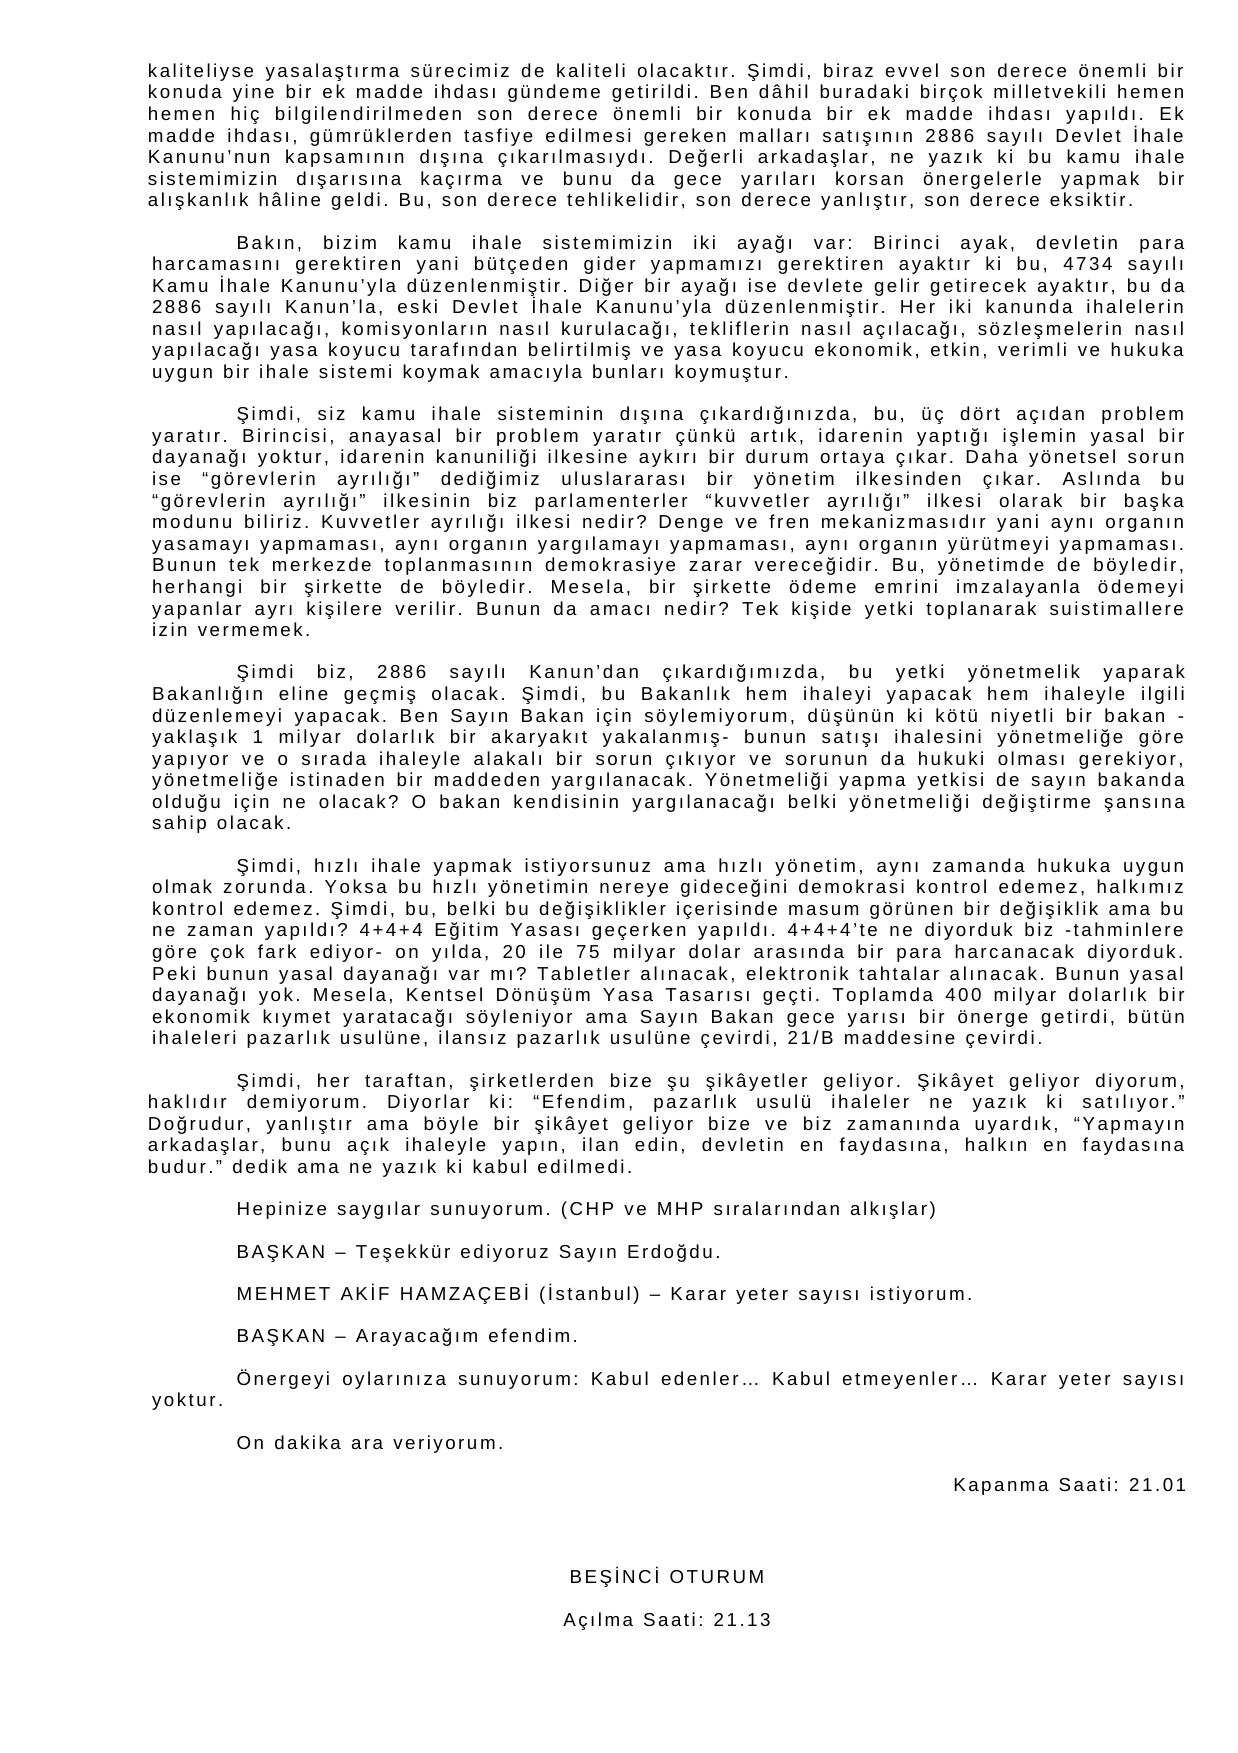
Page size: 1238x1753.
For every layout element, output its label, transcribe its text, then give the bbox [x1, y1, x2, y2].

text Şimdi, her taraftan, şirketlerden bize şu şikâyetler geliyor. Şikâyet geliyor diyorum, haklıdır demiyorum. Diyorlar ki: “Efendim, pazarlık usulü ihaleler ne yazık ki satılıyor.” Doğrudur, yanlıştır ama böyle bir şikâyet geliyor bize ve biz zamanında uyardık, “Yapmayın arkadaşlar, bunu açık ihaleyle yapın, ilan edin, devletin en faydasına, halkın en faydasına budur.” dedik ama ne yazık ki kabul edilmedi. [148, 1069, 1186, 1177]
text BEŞİNCİ OTURUM [148, 1566, 1186, 1588]
text On dakika ara veriyorum. [152, 1432, 1186, 1453]
text Kapanma Saati: 21.01 [152, 1474, 1186, 1496]
text BAŞKAN – Arayacağım efendim. [152, 1325, 1186, 1347]
text Önergeyi oylarınıza sunuyorum: Kabul edenler… Kabul etmeyenler… Karar yeter sayısı yoktur. [152, 1368, 1186, 1411]
text Hepinize saygılar sunuyorum. (CHP ve MHP sıralarından alkışlar) [152, 1198, 1186, 1220]
text Şimdi biz, 2886 sayılı Kanun’dan çıkardığımızda, bu yetki yönetmelik yaparak Bakanlığın eline geçmiş olacak. Şimdi, bu Bakanlık hem ihaleyi yapacak hem ihaleyle ilgili düzenlemeyi yapacak. Ben Sayın Bakan için söylemiyorum, düşünün ki kötü niyetli bir bakan -yaklaşık 1 milyar dolarlık bir akaryakıt yakalanmış- bunun satışı ihalesini yönetmeliğe göre yapıyor ve o sırada ihaleyle alakalı bir sorun çıkıyor ve sorunun da hukuki olması gerekiyor, yönetmeliğe istinaden bir maddeden yargılanacak. Yönetmeliği yapma yetkisi de sayın bakanda olduğu için ne olacak? O bakan kendisinin yargılanacağı belki yönetmeliği değiştirme şansına sahip olacak. [152, 661, 1186, 834]
text MEHMET AKİF HAMZAÇEBİ (İstanbul) – Karar yeter sayısı istiyorum. [152, 1283, 1186, 1304]
text BAŞKAN – Teşekkür ediyoruz Sayın Erdoğdu. [152, 1241, 1186, 1262]
text Bakın, bizim kamu ihale sistemimizin iki ayağı var: Birinci ayak, devletin para harcamasını gerektiren yani bütçeden gider yapmamızı gerektiren ayaktır ki bu, 4734 sayılı Kamu İhale Kanunu’yla düzenlenmiştir. Diğer bir ayağı ise devlete gelir getirecek ayaktır, bu da 2886 sayılı Kanun’la, eski Devlet İhale Kanunu’yla düzenlenmiştir. Her iki kanunda ihalelerin nasıl yapılacağı, komisyonların nasıl kurulacağı, tekliflerin nasıl açılacağı, sözleşmelerin nasıl yapılacağı yasa koyucu tarafından belirtilmiş ve yasa koyucu ekonomik, etkin, verimli ve hukuka uygun bir ihale sistemi koymak amacıyla bunları koymuştur. [152, 231, 1186, 382]
text Açılma Saati: 21.13 [148, 1608, 1186, 1630]
text Şimdi, siz kamu ihale sisteminin dışına çıkardığınızda, bu, üç dört açıdan problem yaratır. Birincisi, anayasal bir problem yaratır çünkü artık, idarenin yaptığı işlemin yasal bir dayanağı yoktur, idarenin kanuniliği ilkesine aykırı bir durum ortaya çıkar. Daha yönetsel sorun ise “görevlerin ayrılığı” dediğimiz uluslararası bir yönetim ilkesinden çıkar. Aslında bu “görevlerin ayrılığı” ilkesinin biz parlamenterler “kuvvetler ayrılığı” ilkesi olarak bir başka modunu biliriz. Kuvvetler ayrılığı ilkesi nedir? Denge ve fren mekanizmasıdır yani aynı organın yasamayı yapmaması, aynı organın yargılamayı yapmaması, aynı organın yürütmeyi yapmaması. Bunun tek merkezde toplanmasının demokrasiye zarar vereceğidir. Bu, yönetimde de böyledir, herhangi bir şirkette de böyledir. Mesela, bir şirkette ödeme emrini imzalayanla ödemeyi yapanlar ayrı kişilere verilir. Bunun da amacı nedir? Tek kişide yetki toplanarak suistimallere izin vermemek. [152, 403, 1186, 640]
text Şimdi, hızlı ihale yapmak istiyorsunuz ama hızlı yönetim, aynı zamanda hukuka uygun olmak zorunda. Yoksa bu hızlı yönetimin nereye gideceğini demokrasi kontrol edemez, halkımız kontrol edemez. Şimdi, bu, belki bu değişiklikler içerisinde masum görünen bir değişiklik ama bu ne zaman yapıldı? 4+4+4 Eğitim Yasası geçerken yapıldı. 4+4+4’te ne diyorduk biz -tahminlere göre çok fark ediyor- on yılda, 20 ile 75 milyar dolar arasında bir para harcanacak diyorduk. Peki bunun yasal dayanağı var mı? Tabletler alınacak, elektronik tahtalar alınacak. Bunun yasal dayanağı yok. Mesela, Kentsel Dönüşüm Yasa Tasarısı geçti. Toplamda 400 milyar dolarlık bir ekonomik kıymet yaratacağı söyleniyor ama Sayın Bakan gece yarısı bir önerge getirdi, bütün ihaleleri pazarlık usulüne, ilansız pazarlık usulüne çevirdi, 21/B maddesine çevirdi. [152, 854, 1186, 1049]
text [148, 60, 1186, 211]
